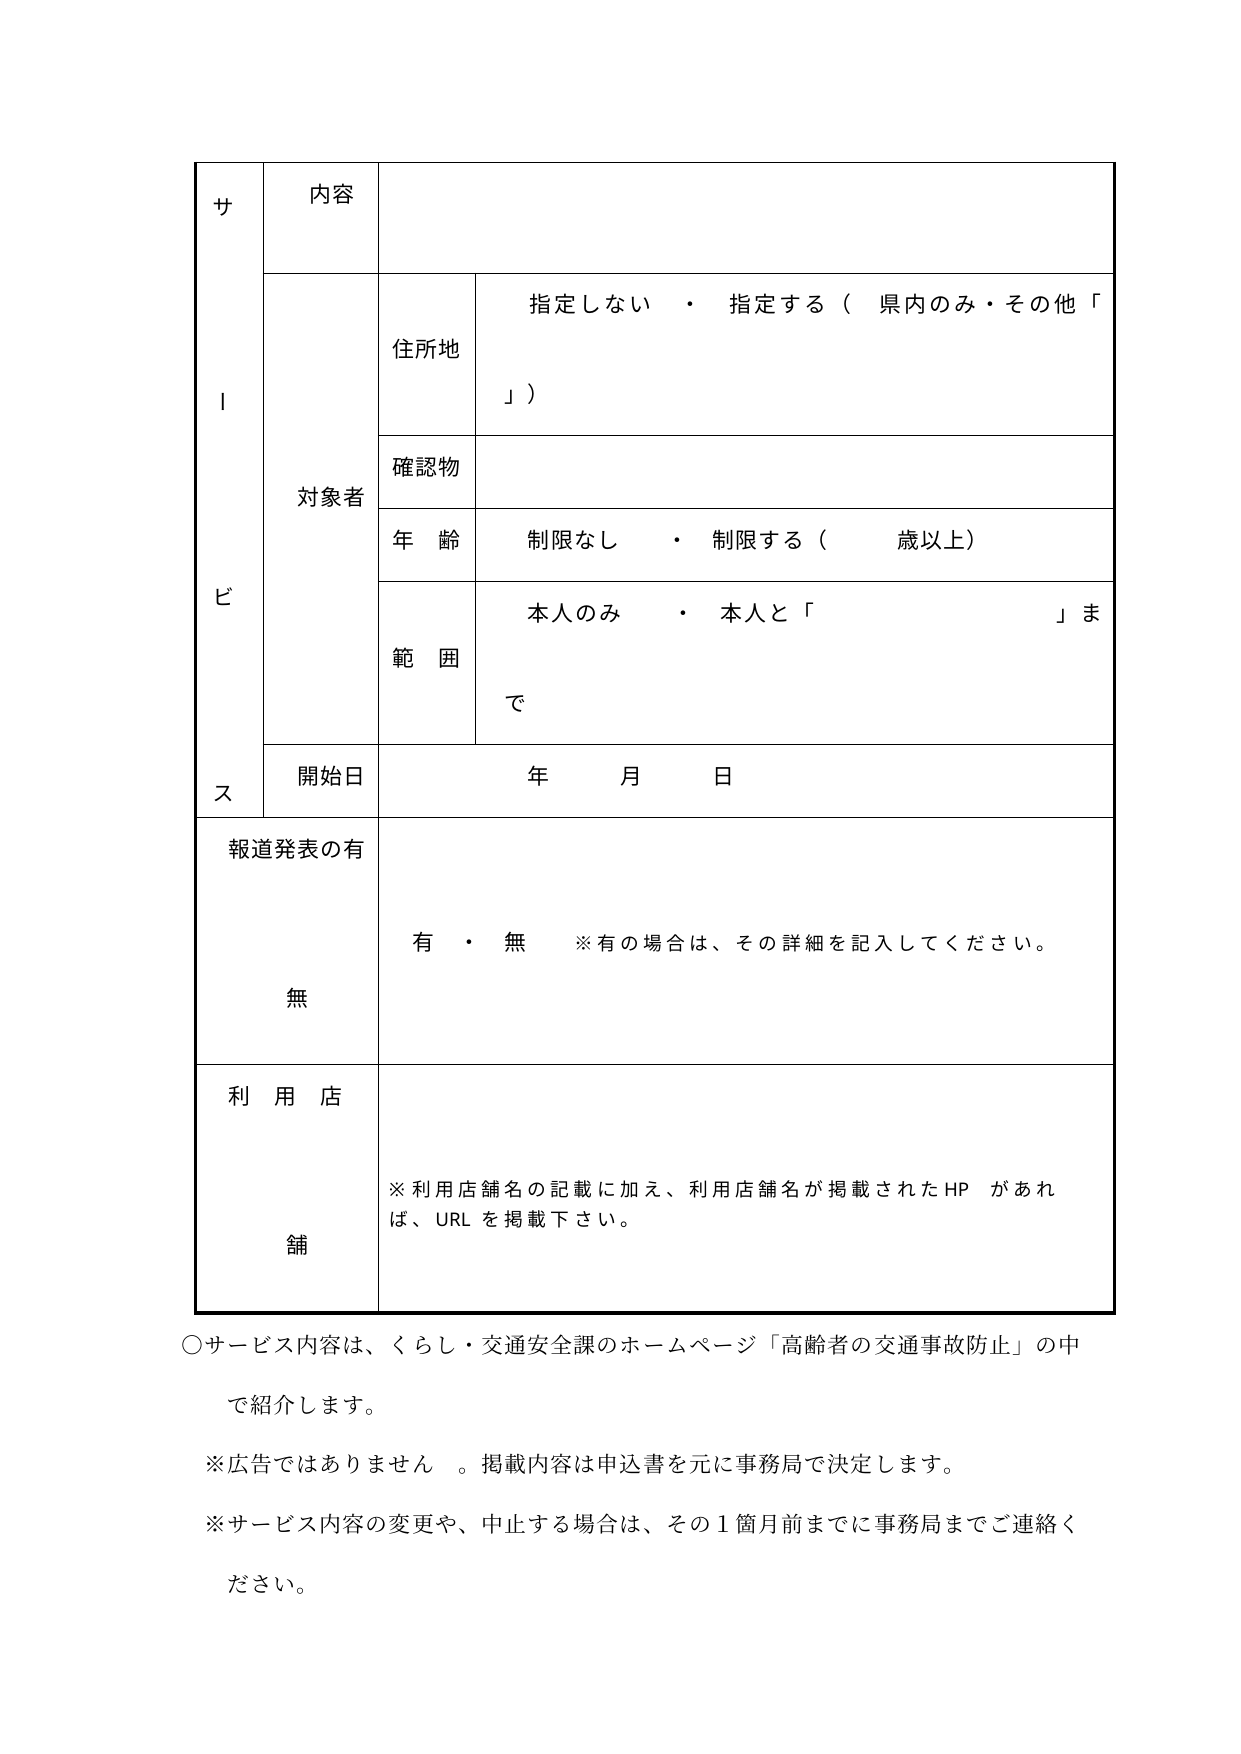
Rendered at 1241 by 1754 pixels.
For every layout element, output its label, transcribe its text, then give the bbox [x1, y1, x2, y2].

table_cell 本人のみ ・ 本人と「 」まで [476, 582, 1113, 744]
text ※サービス内容の変更や、中止する場合は、その１箇月前までに事務局までご連絡ください。 [158, 1493, 1083, 1612]
table_cell [379, 163, 1113, 272]
table_cell [476, 436, 1113, 508]
table_cell 年 齢 [379, 509, 475, 581]
text ○サービス内容は、くらし・交通安全課のホームページ「高齢者の交通事故防止」の中で紹介します。 [158, 1314, 1083, 1434]
table_cell 内容 [264, 163, 378, 272]
table_cell 制限なし ・ 制限する（ 歳以上） [476, 509, 1113, 581]
table_cell 有 ・ 無 ※有の場合は、その詳細を記入してください。 [379, 818, 1113, 1064]
table_cell 対象者 [264, 274, 378, 744]
table_cell 年 月 日 [379, 745, 1113, 817]
table_cell 確認物 [379, 436, 475, 508]
table_cell 報道発表の有無 [197, 818, 378, 1064]
table_cell 範 囲 [379, 582, 475, 744]
table_cell サービス [197, 163, 263, 817]
table_cell 開始日 [264, 745, 378, 817]
table_cell ※利用店舗名の記載に加え、利用店舗名が掲載されたHPがあれば、URLを掲載下さい。 [379, 1065, 1113, 1311]
table_cell 指定しない ・ 指定する（ 県内のみ・その他「 」） [476, 274, 1113, 435]
table_cell 住所地 [379, 274, 475, 435]
table_cell 利用店舗 [197, 1065, 378, 1311]
text ※広告ではありません。掲載内容は申込書を元に事務局で決定します。 [158, 1434, 1083, 1493]
